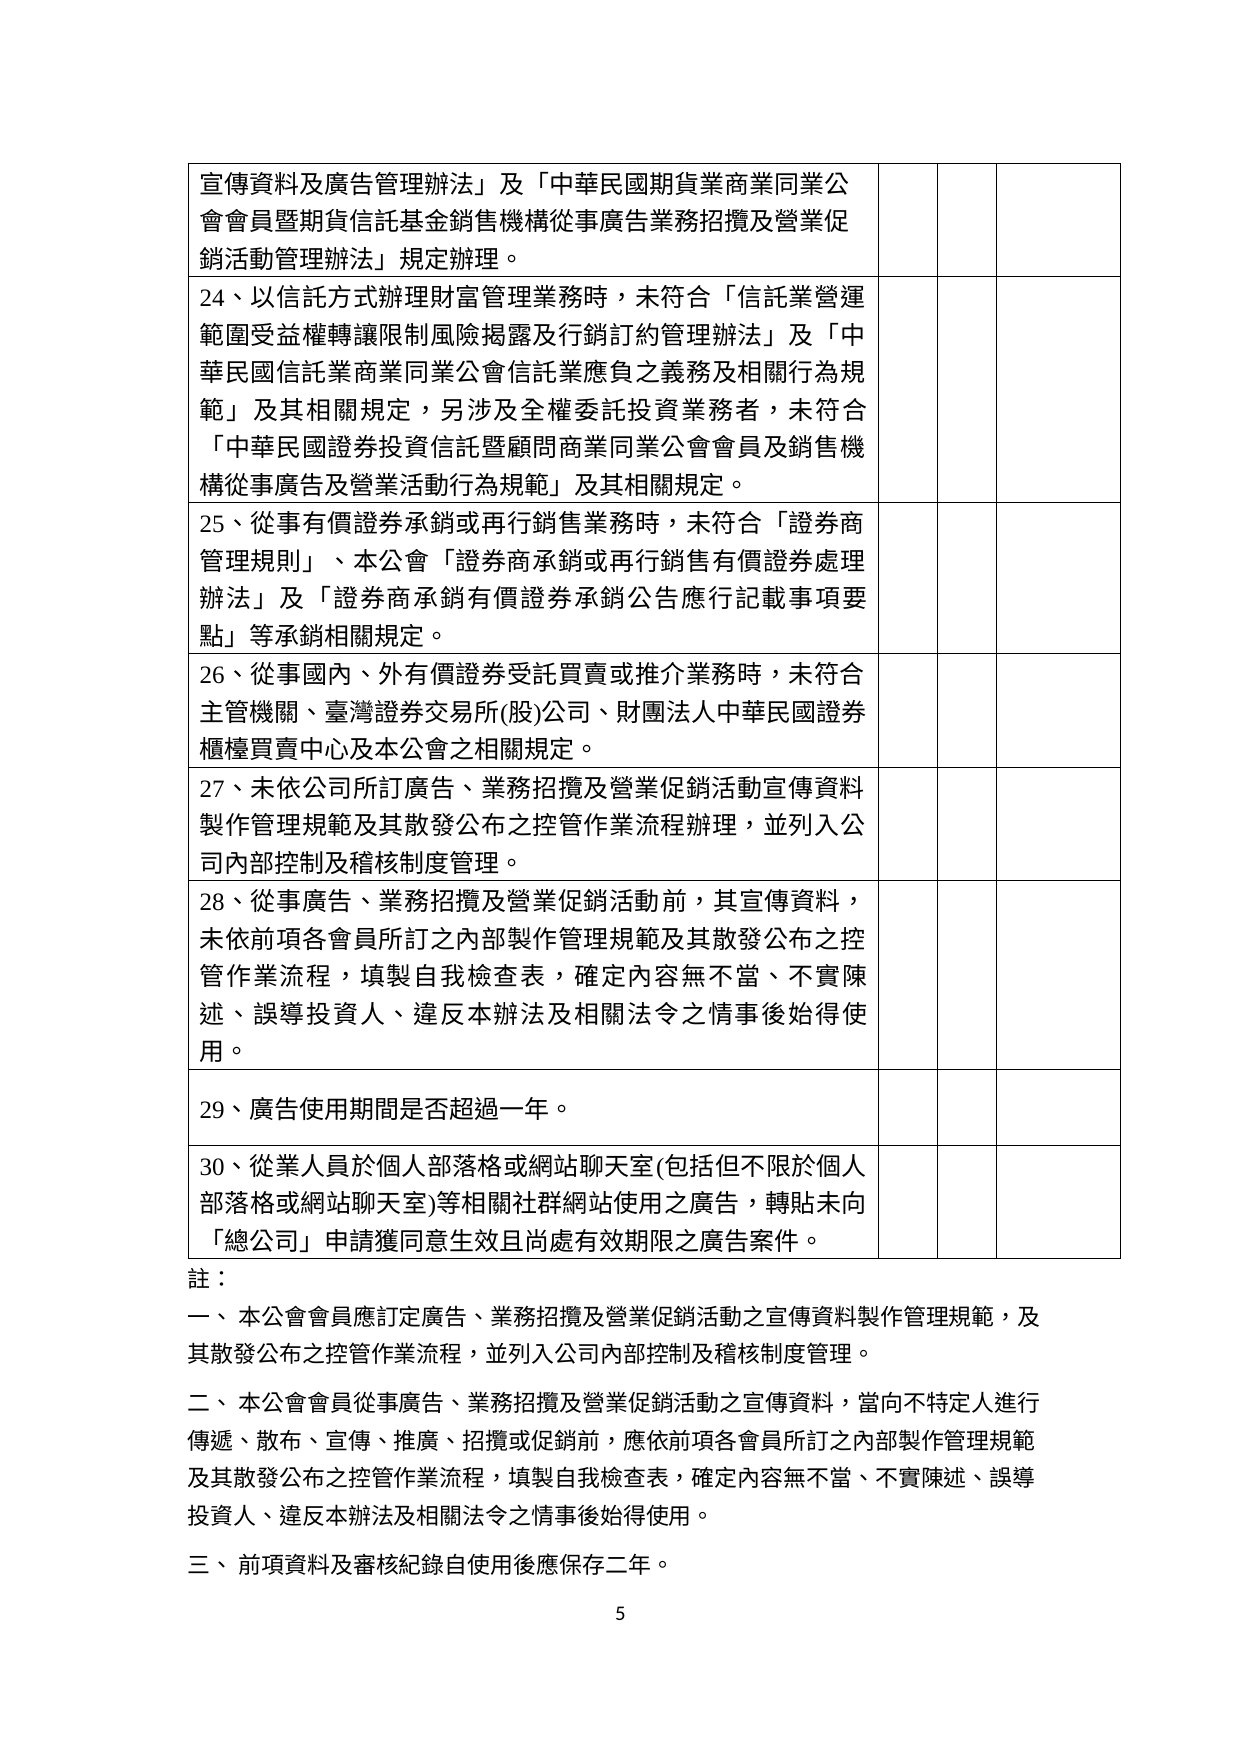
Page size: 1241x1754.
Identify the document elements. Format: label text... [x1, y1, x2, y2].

table_cell [997, 277, 1120, 502]
table_cell 26、從事國內、外有價證券受託買賣或推介業務時，未符合主管機關、臺灣證券交易所(股)公司、財團法人中華民國證券櫃檯買賣中心及本公會之相關規定。 [189, 654, 878, 767]
table_cell [879, 1146, 937, 1258]
table_cell [879, 768, 937, 880]
table_cell [997, 768, 1120, 880]
text 二、 本公會會員從事廣告、業務招攬及營業促銷活動之宣傳資料，當向不特定人進行傳遞、散布、宣傳、推廣、招攬或促銷前，應依前項各會員所訂之內部製作管理規範及其散發公布之控管作業流程，填製自我檢查表，確定內容無不當、不實陳述、誤導投資人、違反本辦法及相關法令之情事後始得使用。 [187, 1383, 1053, 1533]
table_cell 27、未依公司所訂廣告、業務招攬及營業促銷活動宣傳資料製作管理規範及其散發公布之控管作業流程辦理，並列入公司內部控制及稽核制度管理。 [189, 768, 878, 880]
table_cell [879, 503, 937, 653]
table_cell 24、以信託方式辦理財富管理業務時，未符合「信託業營運範圍受益權轉讓限制風險揭露及行銷訂約管理辦法」及「中華民國信託業商業同業公會信託業應負之義務及相關行為規範」及其相關規定，另涉及全權委託投資業務者，未符合「中華民國證券投資信託暨顧問商業同業公會會員及銷售機構從事廣告及營業活動行為規範」及其相關規定。 [189, 277, 878, 502]
text 一、 本公會會員應訂定廣告、業務招攬及營業促銷活動之宣傳資料製作管理規範，及其散發公布之控管作業流程，並列入公司內部控制及稽核制度管理。 [187, 1297, 1053, 1372]
table_cell [938, 503, 996, 653]
table_cell [997, 1070, 1120, 1145]
table_cell 25、從事有價證券承銷或再行銷售業務時，未符合「證券商管理規則」、本公會「證券商承銷或再行銷售有價證券處理辦法」及「證券商承銷有價證券承銷公告應行記載事項要點」等承銷相關規定。 [189, 503, 878, 653]
text 三、 前項資料及審核紀錄自使用後應保存二年。 [187, 1544, 1053, 1582]
table_cell [938, 881, 996, 1069]
table_cell [879, 654, 937, 767]
table_cell 30、從業人員於個人部落格或網站聊天室(包括但不限於個人部落格或網站聊天室)等相關社群網站使用之廣告，轉貼未向「總公司」申請獲同意生效且尚處有效期限之廣告案件。 [189, 1146, 878, 1258]
table_cell [997, 1146, 1120, 1258]
text 註： [187, 1259, 1053, 1297]
table_cell [938, 164, 996, 276]
table_cell [997, 164, 1120, 276]
table_cell [997, 503, 1120, 653]
table_cell [879, 277, 937, 502]
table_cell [189, 164, 878, 276]
table_cell [938, 1070, 996, 1145]
table_cell 28、從事廣告、業務招攬及營業促銷活動前，其宣傳資料，未依前項各會員所訂之內部製作管理規範及其散發公布之控管作業流程，填製自我檢查表，確定內容無不當、不實陳述、誤導投資人、違反本辦法及相關法令之情事後始得使用。 [189, 881, 878, 1069]
table_cell [938, 277, 996, 502]
table_cell [879, 881, 937, 1069]
table_cell [938, 768, 996, 880]
table_cell 29、廣告使用期間是否超過一年。 [189, 1070, 878, 1145]
table_cell [997, 654, 1120, 767]
table_cell [938, 654, 996, 767]
table_cell [879, 164, 937, 276]
table_cell [879, 1070, 937, 1145]
table_cell [997, 881, 1120, 1069]
table_cell [938, 1146, 996, 1258]
